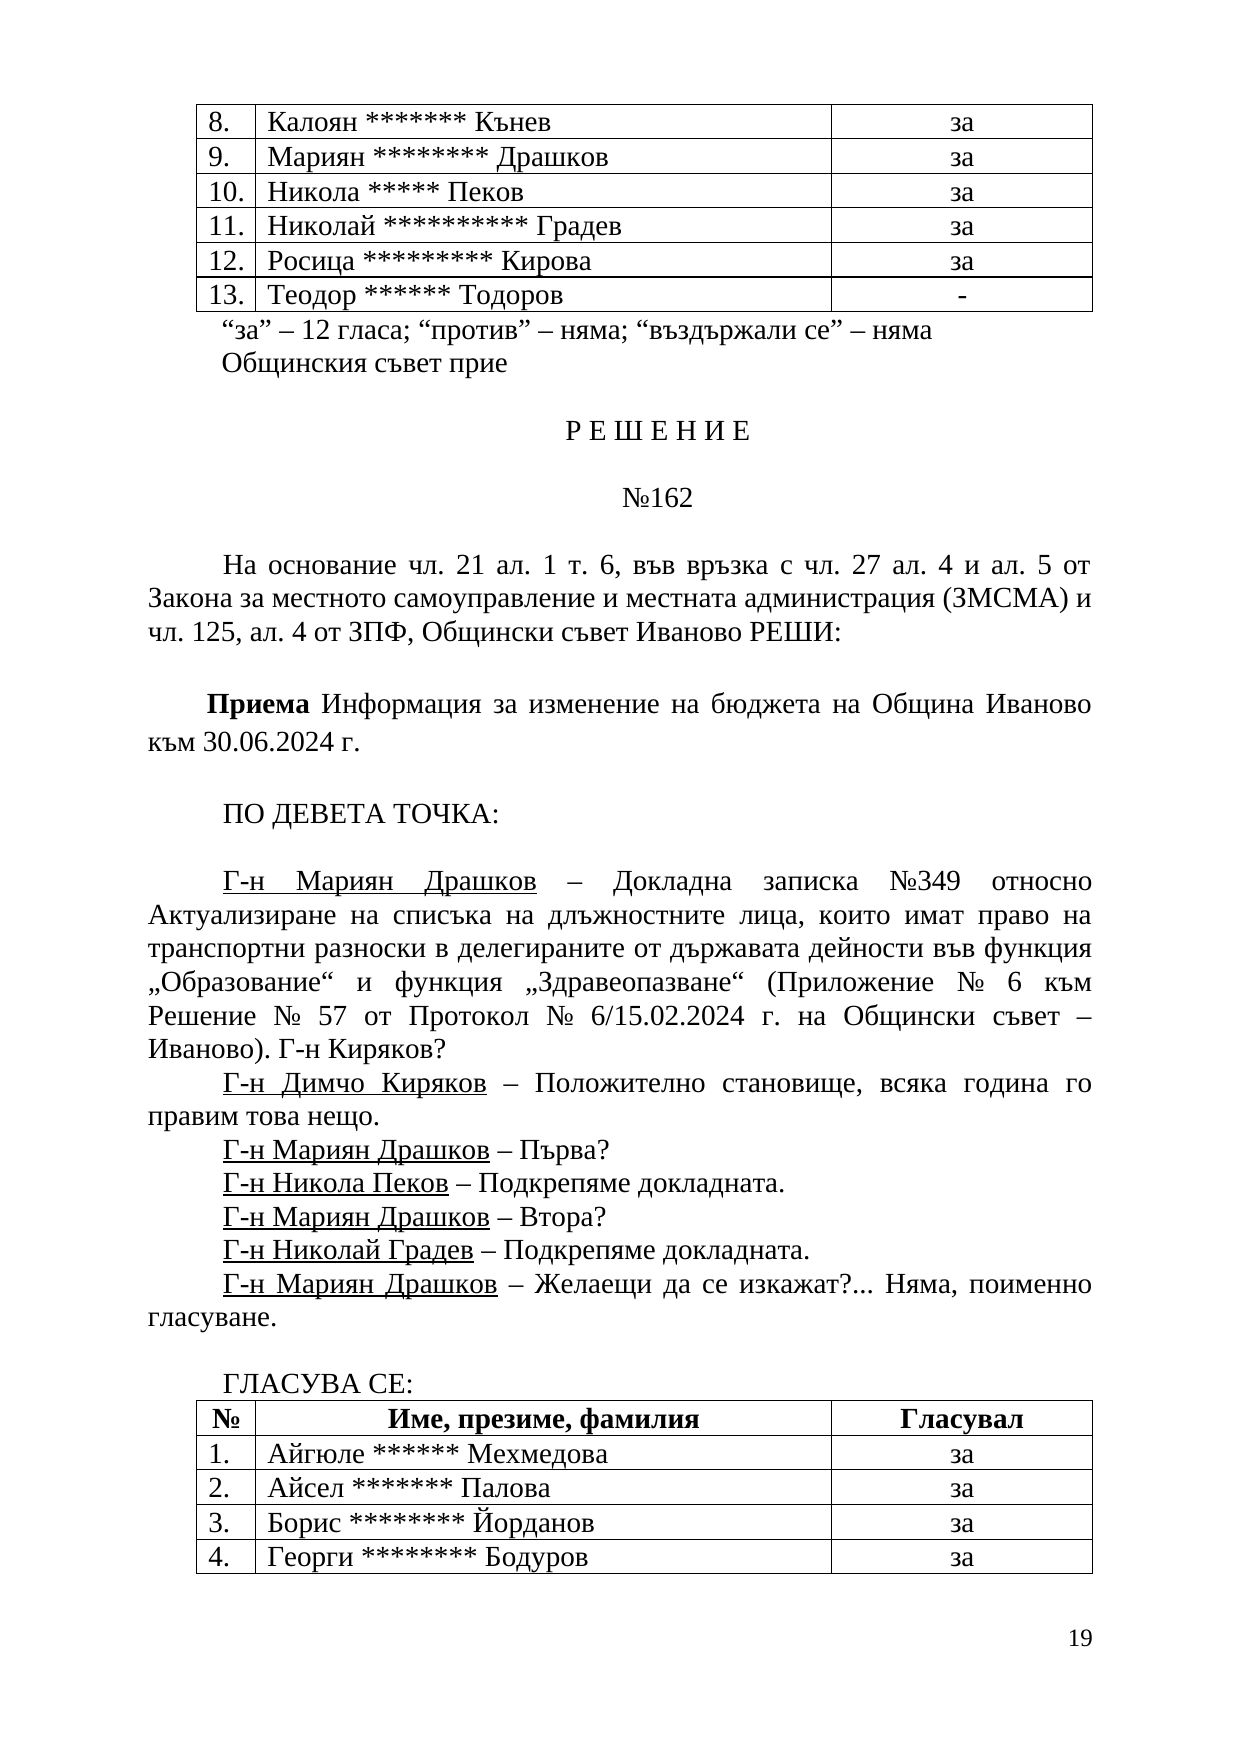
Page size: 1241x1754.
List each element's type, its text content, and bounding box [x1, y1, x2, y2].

table_cell 8. [197, 105, 255, 138]
table_cell за [832, 174, 1092, 207]
table_cell Мариян ******** Драшков [256, 139, 831, 173]
table_cell 11. [197, 208, 255, 242]
table_cell за [832, 243, 1092, 276]
table_cell Николай ********** Градев [256, 208, 831, 242]
table_cell за [832, 1470, 1092, 1504]
table_cell за [832, 208, 1092, 242]
table_cell 3. [197, 1505, 255, 1538]
text №162 [148, 480, 1093, 513]
table_header Име, презиме, фамилия [256, 1401, 831, 1435]
table_cell за [832, 105, 1092, 138]
table_cell 1. [197, 1436, 255, 1469]
table_cell Айсел ******* Палова [256, 1470, 831, 1504]
table_header Гласувал [832, 1401, 1092, 1435]
text Приема Информация за изменение на бюджета на Община Иваново към 30.06.2024 г. [148, 686, 1093, 758]
text На основание чл. 21 ал. 1 т. 6, във връзка с чл. 27 ал. 4 и ал. 5 от Закона за местното самоуправление и местната администрация (ЗМСМА) и чл. 125, ал. 4 от ЗПФ, Общински съвет Иваново РЕШИ: [148, 547, 1093, 647]
table_cell за [832, 139, 1092, 173]
table_cell Борис ******** Йорданов [256, 1505, 831, 1538]
text Г-н Мариян Драшков – Докладна записка №349 относно Актуализиране на списъка на длъжностните лица, които имат право на транспортни разноски в делегираните от държавата дейности във функция „Образование“ и функция „Здравеопазване“ (Приложение № 6 към Решение № 57 от Протокол № 6/15.02.2024 г. на Общински съвет – Иваново). Г-н Киряков? [148, 863, 1093, 1065]
text Р Е Ш Е Н И Е [148, 413, 1093, 446]
table_header № [197, 1401, 255, 1435]
text Общинския съвет прие [148, 346, 1093, 379]
table_cell за [832, 1436, 1092, 1469]
table_cell Калоян ******* Кънев [256, 105, 831, 138]
table_cell Георги ******** Бодуров [256, 1540, 831, 1573]
table_cell за [832, 1540, 1092, 1573]
table_cell 9. [197, 139, 255, 173]
text ПО ДЕВЕТА ТОЧКА: [148, 796, 1093, 830]
table_cell Никола ***** Пеков [256, 174, 831, 207]
table_cell 12. [197, 243, 255, 276]
text “за” – 12 гласа; “против” – няма; “въздържали се” – няма [148, 312, 1093, 346]
table_cell за [832, 1505, 1092, 1538]
text Г-н Николай Градев – Подкрепяме докладната. [148, 1232, 1093, 1266]
table_cell - [832, 278, 1092, 311]
table_cell Росица ********* Кирова [256, 243, 831, 276]
text Г-н Никола Пеков – Подкрепяме докладната. [148, 1165, 1093, 1199]
table_cell 13. [197, 278, 255, 311]
table_cell 2. [197, 1470, 255, 1504]
text Г-н Мариян Драшков – Желаещи да се изкажат?... Няма, поименно гласуване. [148, 1266, 1093, 1333]
text Г-н Мариян Драшков – Втора? [148, 1199, 1093, 1232]
table_cell Айгюле ****** Мехмедова [256, 1436, 831, 1469]
table_cell 4. [197, 1540, 255, 1573]
text ГЛАСУВА СЕ: [148, 1367, 1093, 1400]
table_cell 10. [197, 174, 255, 207]
text Г-н Димчо Киряков – Положително становище, всяка година го правим това нещо. [148, 1065, 1093, 1132]
table_cell Теодор ****** Тодоров [256, 278, 831, 311]
text Г-н Мариян Драшков – Първа? [148, 1132, 1093, 1165]
